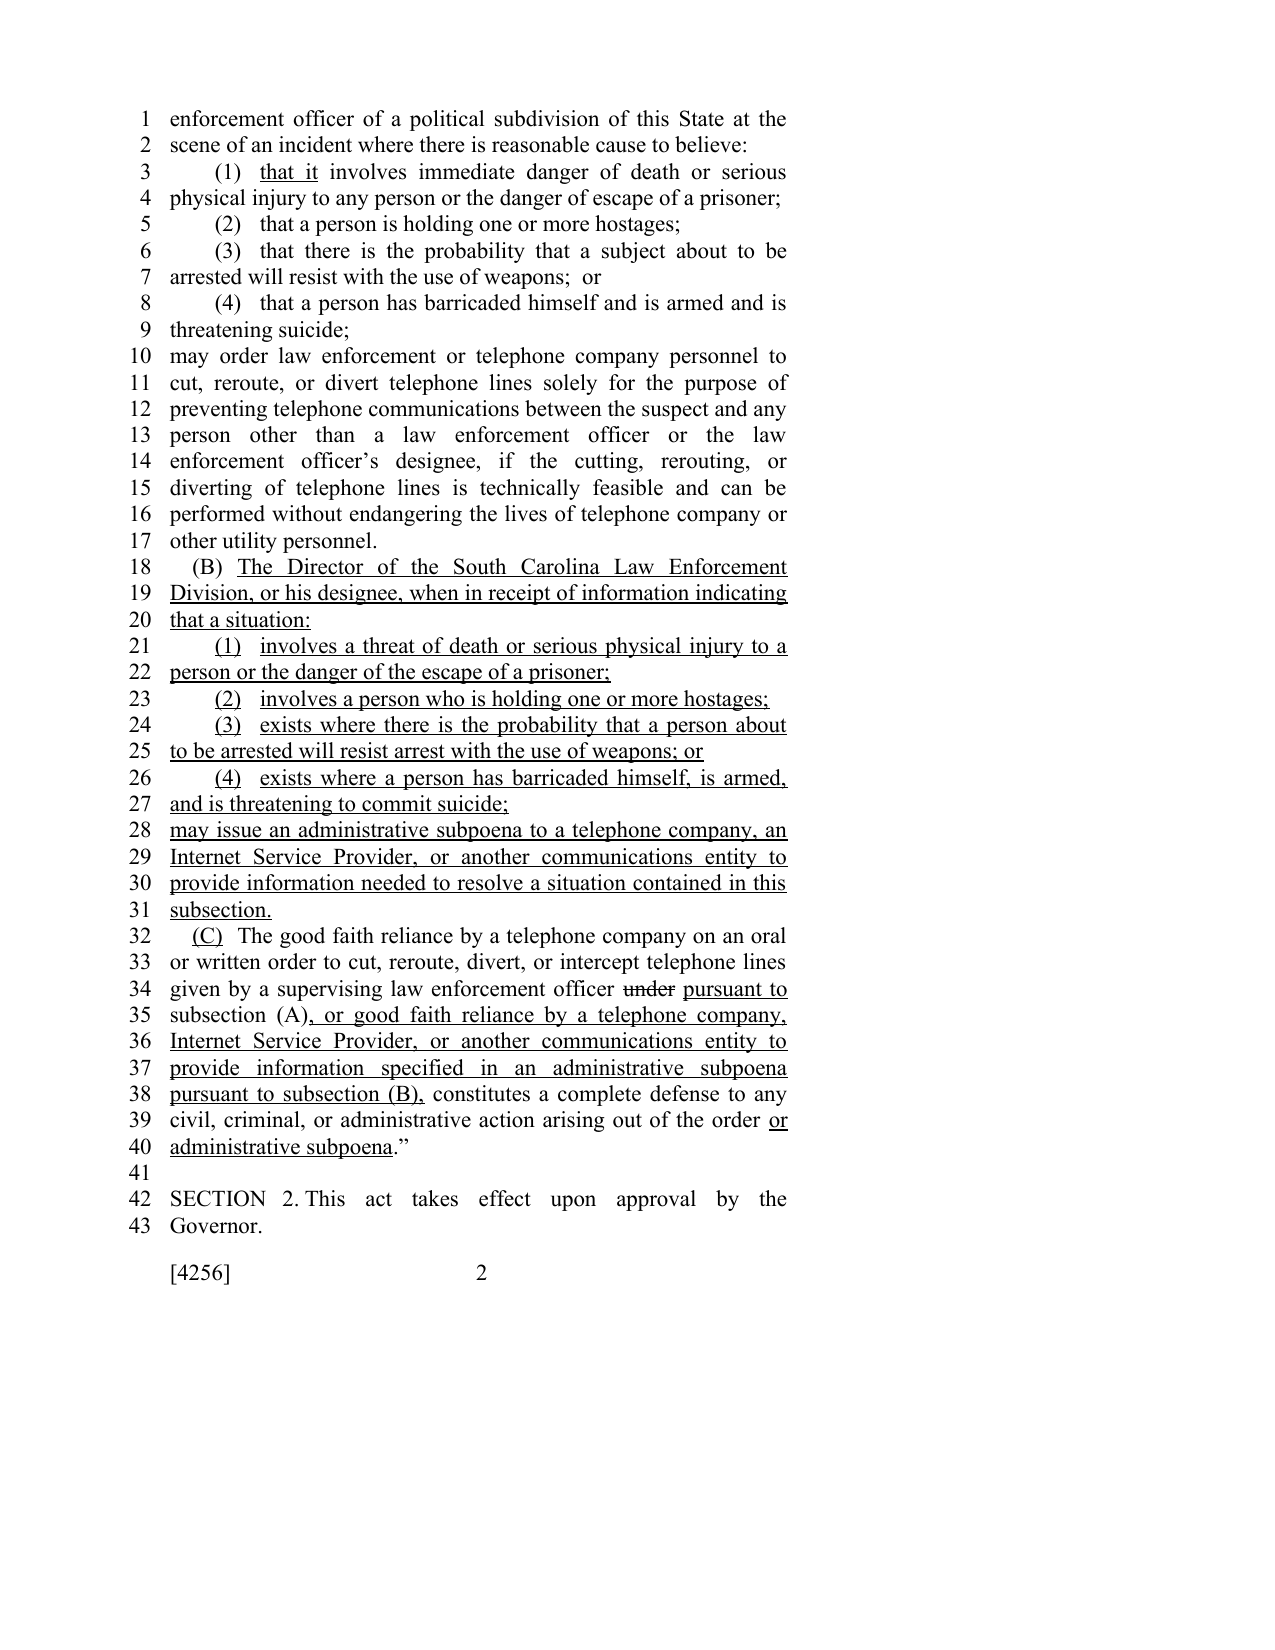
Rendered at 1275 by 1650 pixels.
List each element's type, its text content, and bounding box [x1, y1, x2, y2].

text (1) involves a threat of death or serious physical injury to a person or the danger of the escape of a prisoner; [169, 632, 787, 685]
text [169, 105, 787, 158]
text (1) that it involves immediate danger of death or serious physical injury to any person or the danger of escape of a prisoner; [169, 158, 787, 210]
text may order law enforcement or telephone company personnel to cut, reroute, or divert telephone lines solely for the purpose of preventing telephone communications between the suspect and any person other than a law enforcement officer or the law enforcement officer’s designee, if the cutting, rerouting, or diverting of telephone lines is technically feasible and can be performed without endangering the lives of telephone company or other utility personnel. [169, 342, 787, 553]
text may issue an administrative subpoena to a telephone company, an Internet Service Provider, or another communications entity to provide information needed to resolve a situation contained in this subsection. [169, 867, 787, 892]
text (4) that a person has barricaded himself and is armed and is threatening suicide; [169, 289, 787, 342]
text (C) The good faith reliance by a telephone company on an oral or written order to cut, reroute, divert, or intercept telephone lines given by a supervising law enforcement officer under pursuant to subsection (A), or good faith reliance by a telephone company, Internet Service Provider, or another communications entity to provide information specified in an administrative subpoena pursuant to subsection (B), constitutes a complete defense to any civil, criminal, or administrative action arising out of the order or administrative subpoena.” [169, 1078, 787, 1159]
text may issue an administrative subpoena to a telephone company, an Internet Service Provider, or another communications entity to provide information needed to resolve a situation contained in this subsection. [169, 817, 787, 839]
text (B) The Director of the South Carolina Law Enforcement Division, or his designee, when in receipt of information indicating that a situation: [169, 553, 787, 602]
text may issue an administrative subpoena to a telephone company, an Internet Service Provider, or another communications entity to provide information needed to resolve a situation contained in this subsection. [169, 840, 787, 866]
text (3) exists where there is the probability that a person about to be arrested will resist arrest with the use of weapons; or [169, 711, 787, 764]
text may issue an administrative subpoena to a telephone company, an Internet Service Provider, or another communications entity to provide information needed to resolve a situation contained in this subsection. [169, 893, 787, 922]
text SECTION 2. This act takes effect upon approval by the Governor. [169, 1186, 787, 1238]
text (C) The good faith reliance by a telephone company on an oral or written order to cut, reroute, divert, or intercept telephone lines given by a supervising law enforcement officer under pursuant to subsection (A), or good faith reliance by a telephone company, Internet Service Provider, or another communications entity to provide information specified in an administrative subpoena pursuant to subsection (B), constitutes a complete defense to any civil, criminal, or administrative action arising out of the order or administrative subpoena.” [169, 922, 787, 1050]
text (2) involves a person who is holding one or more hostages; [169, 685, 787, 711]
text (3) that there is the probability that a subject about to be arrested will resist with the use of weapons; or [169, 237, 787, 289]
text (2) that a person is holding one or more hostages; [169, 210, 787, 237]
text (4) exists where a person has barricaded himself, is armed, and is threatening to commit suicide; [169, 764, 787, 817]
text (B) The Director of the South Carolina Law Enforcement Division, or his designee, when in receipt of information indicating that a situation: [169, 603, 787, 632]
